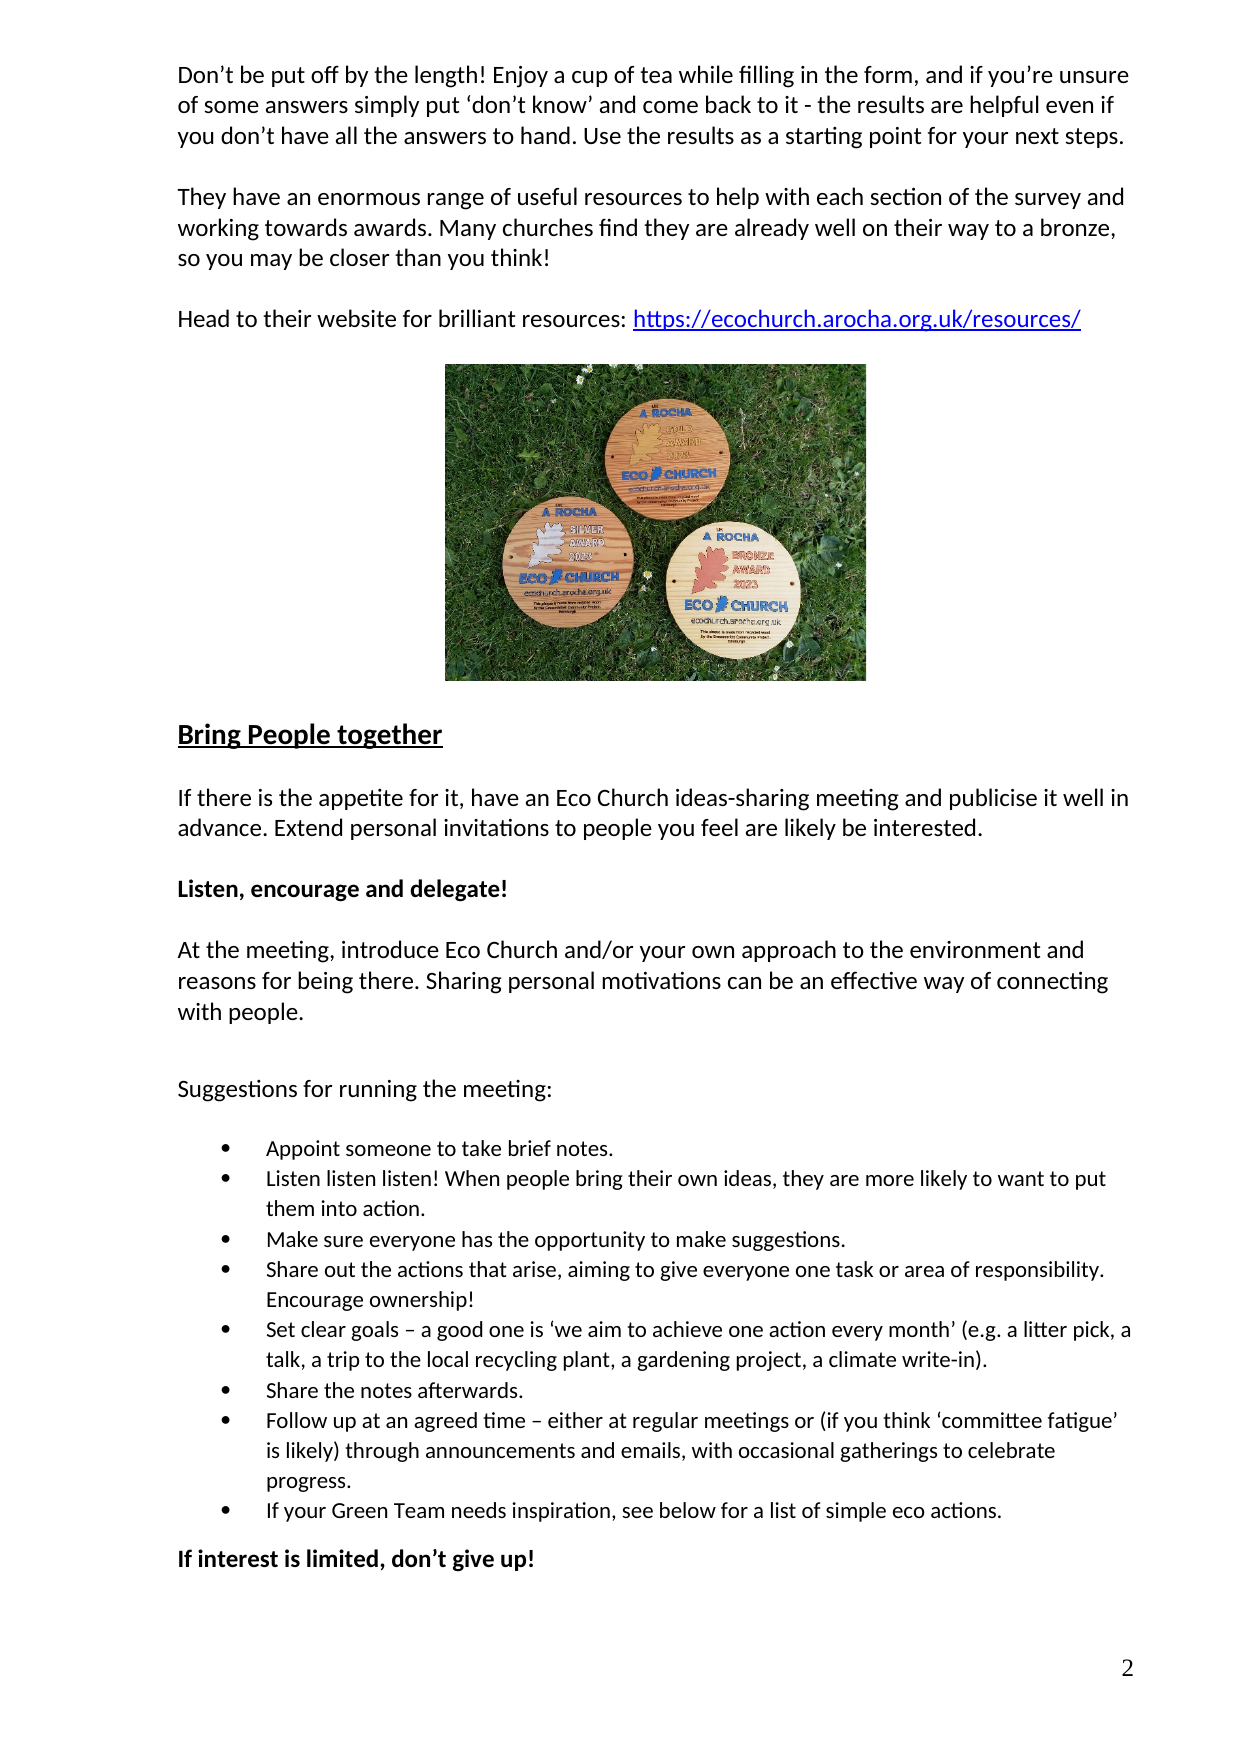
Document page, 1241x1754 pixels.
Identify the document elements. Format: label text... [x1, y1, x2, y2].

list Share the notes afterwards. [222, 1376, 1134, 1404]
picture [445, 364, 867, 681]
text They have an enormous range of useful resources to help with each section of the survey and working towards awards. Many churches find they are already well on their way to a bronze, so you may be closer than you think! [177, 181, 1134, 273]
text Listen, encourage and delegate! [177, 873, 1134, 904]
list Set clear goals – a good one is ‘we aim to achieve one action every month’ (e.g. a litter pick, a talk, a trip to the local recycling plant, a gardening project, a climate write-in). [222, 1315, 1134, 1373]
list Listen listen listen! When people bring their own ideas, they are more likely to want to put them into action. [222, 1164, 1134, 1222]
text Head to their website for brilliant resources: https://ecochurch.arocha.org.uk/resources/ [177, 303, 1134, 334]
text Bring People together [177, 716, 1134, 751]
text Suggestions for running the meeting: [177, 1073, 1134, 1103]
text If interest is limited, don’t give up! [177, 1543, 1134, 1574]
list Make sure everyone has the opportunity to make suggestions. [222, 1225, 1134, 1253]
text Don’t be put off by the length! Enjoy a cup of tea while filling in the form, and if you’re unsure of some answers simply put ‘don’t know’ and come back to it - the results are helpful even if you don’t have all the answers to hand. Use the results as a starting point for your next steps. [177, 59, 1134, 151]
list Appoint someone to take brief notes. [222, 1134, 1134, 1162]
text If there is the appetite for it, have an Eco Church ideas-sharing meeting and publicise it well in advance. Extend personal invitations to people you feel are likely be interested. [177, 782, 1134, 843]
list Share out the actions that arise, aiming to give everyone one task or area of responsibility. Encourage ownership! [222, 1255, 1134, 1313]
text At the meeting, introduce Eco Church and/or your own approach to the environment and reasons for being there. Sharing personal motivations can be an effective way of connecting with people. [177, 934, 1134, 1026]
list Follow up at an agreed time – either at regular meetings or (if you think ‘committee fatigue’ is likely) through announcements and emails, with occasional gatherings to celebrate progress. [222, 1406, 1134, 1494]
list If your Green Team needs inspiration, see below for a list of simple eco actions. [222, 1497, 1134, 1524]
